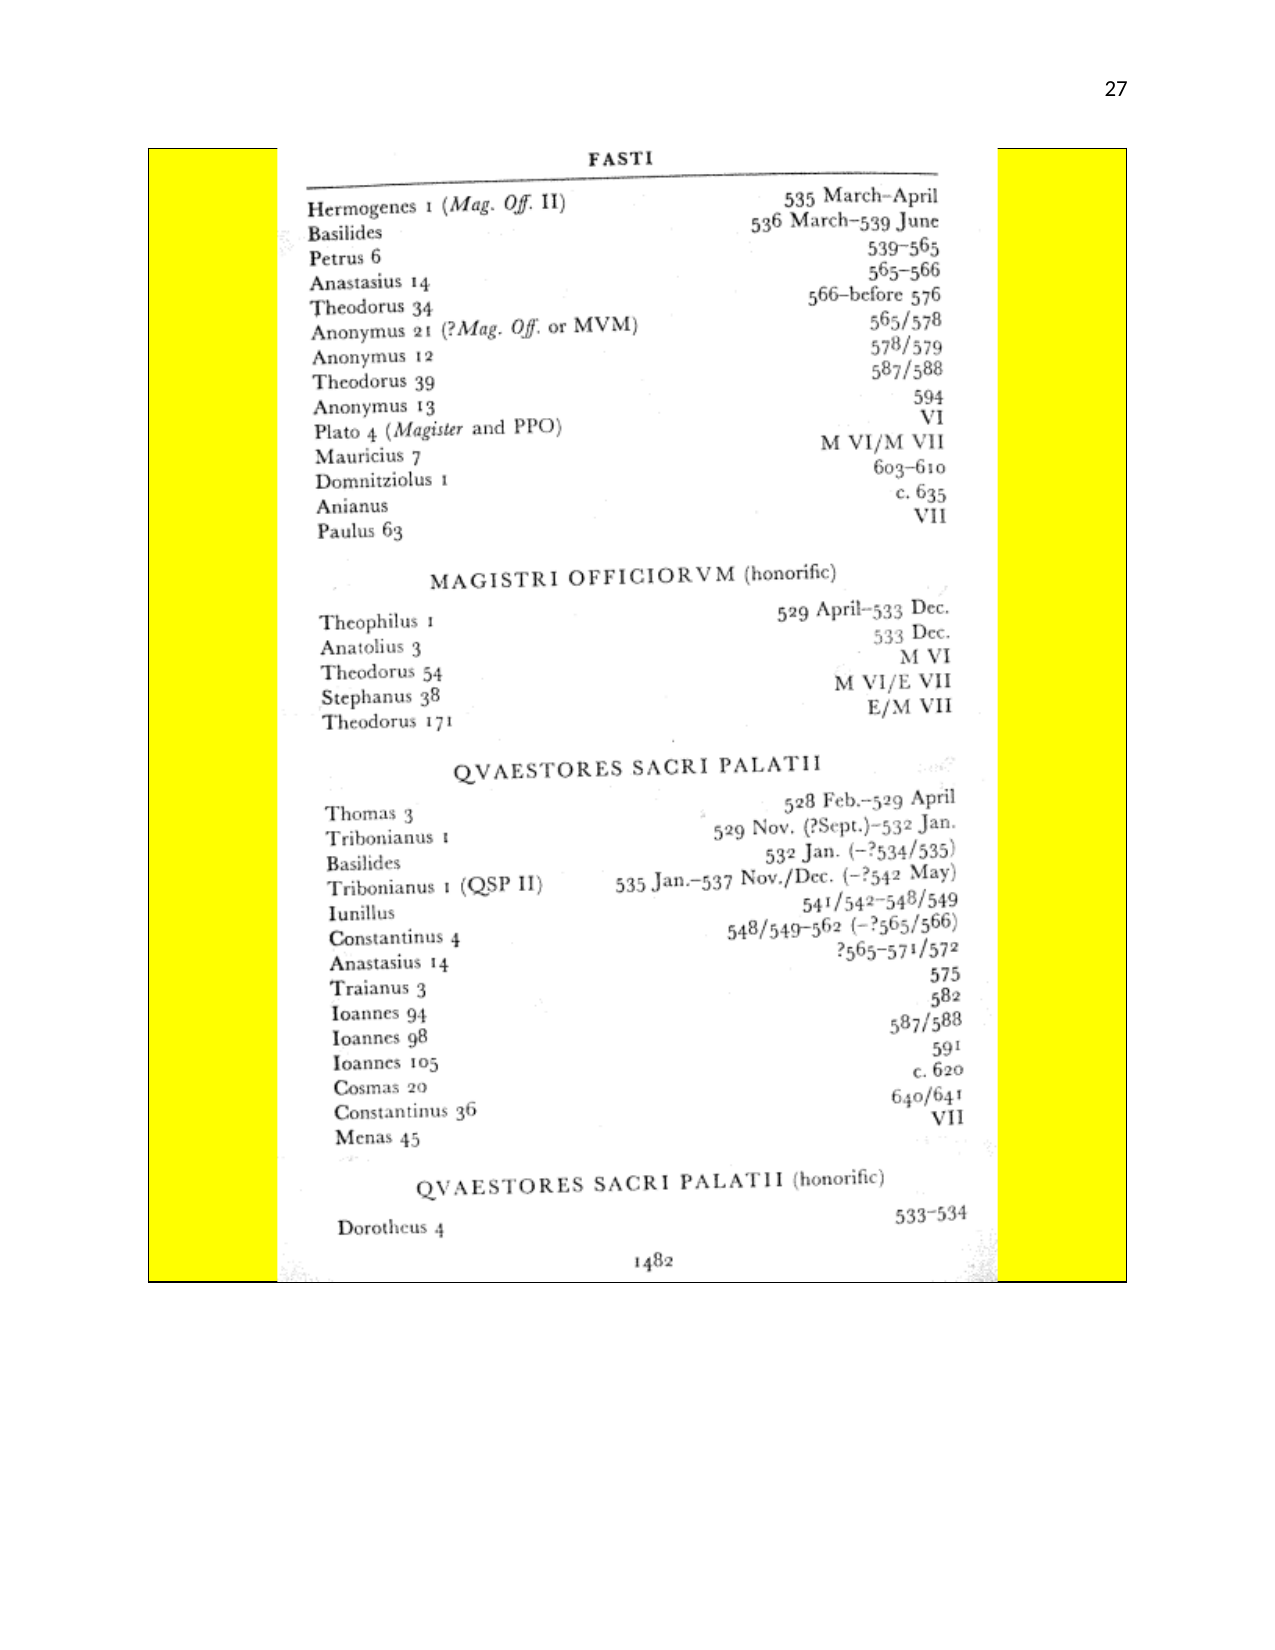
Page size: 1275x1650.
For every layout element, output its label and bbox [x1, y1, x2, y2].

picture [277, 148, 998, 1282]
table_cell [149, 149, 277, 1281]
table_cell [998, 149, 1126, 1281]
